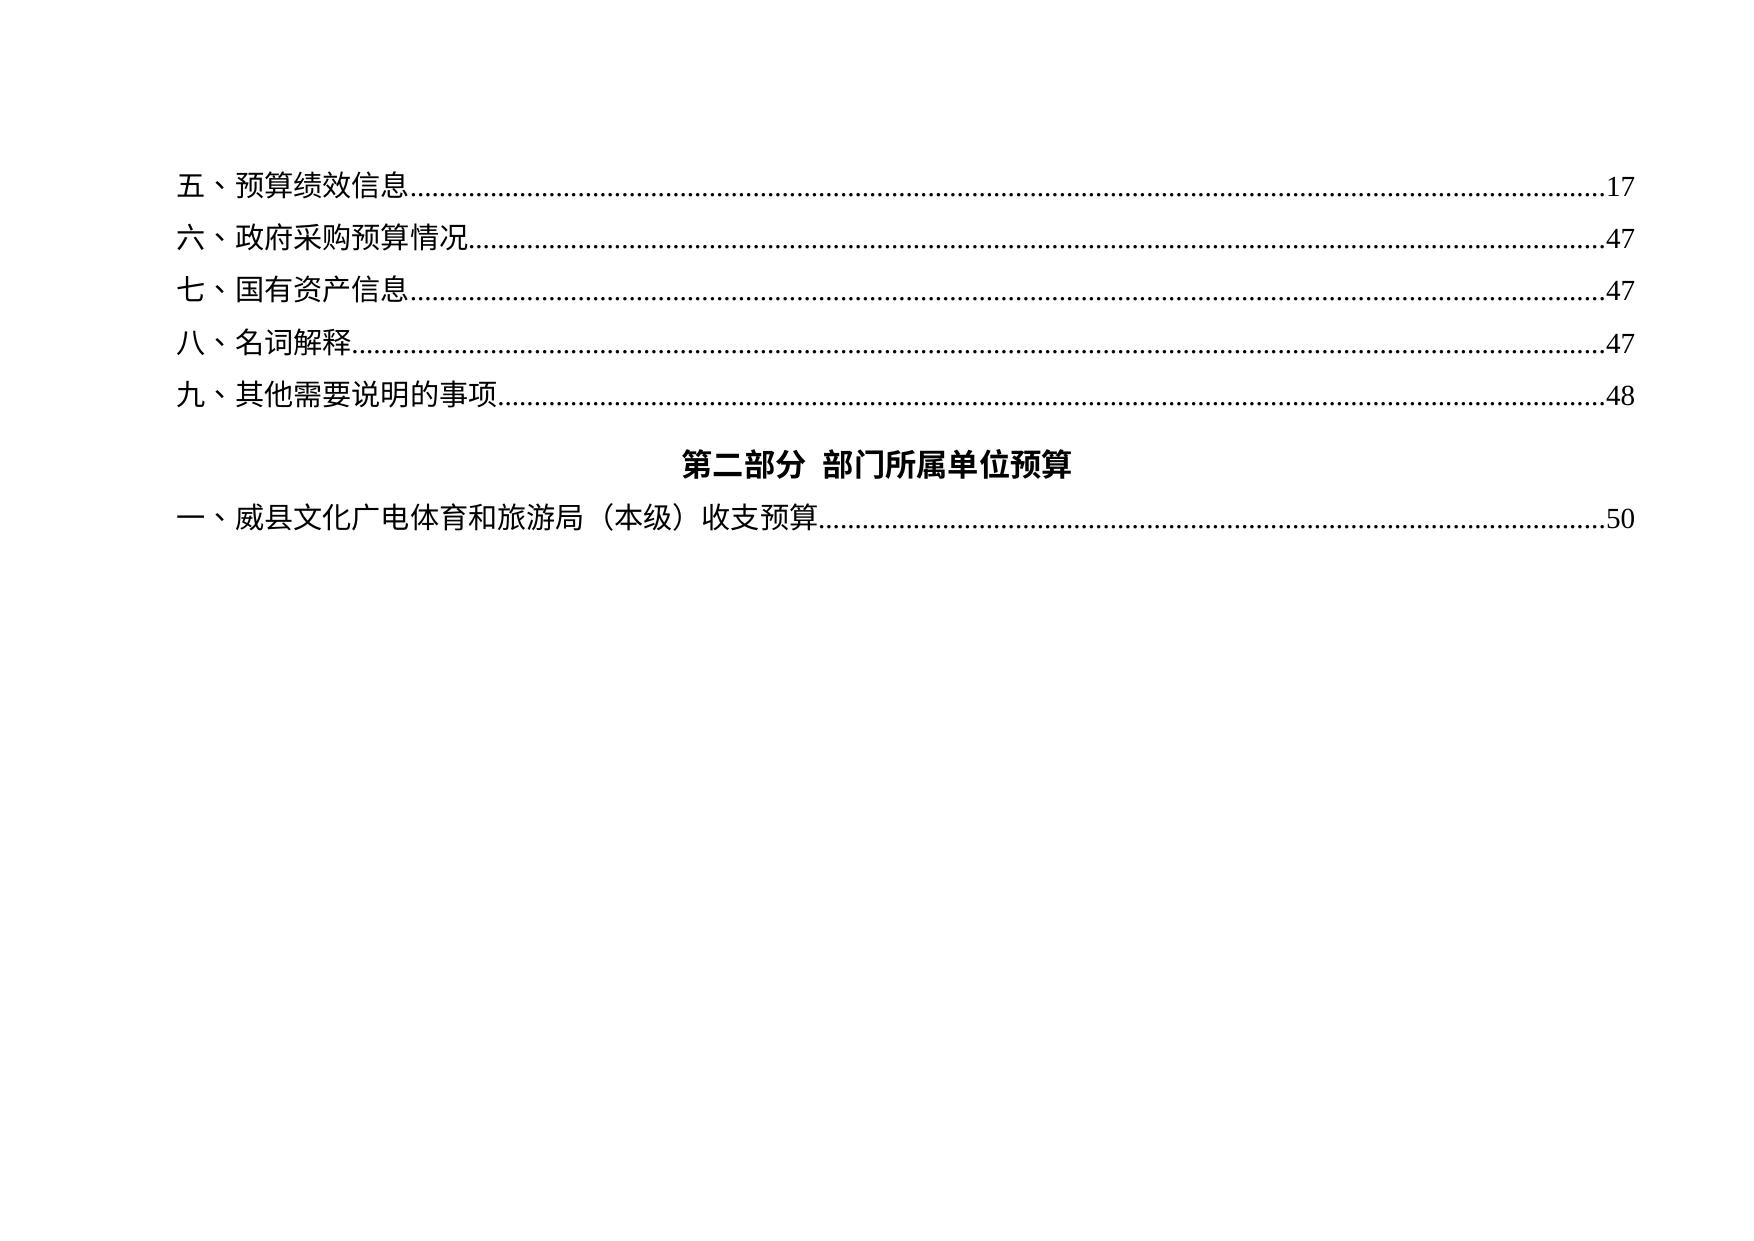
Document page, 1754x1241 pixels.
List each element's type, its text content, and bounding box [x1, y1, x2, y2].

text 八、名词解释 47 [118, 322, 1636, 362]
text 第二部分 部门所属单位预算 [118, 442, 1636, 485]
text 一、威县文化广电体育和旅游局（本级）收支预算 50 [118, 498, 1636, 537]
text 五、预算绩效信息 17 [118, 165, 1636, 205]
text 九、其他需要说明的事项 48 [118, 374, 1636, 414]
text 六、政府采购预算情况 47 [118, 217, 1636, 257]
text 七、国有资产信息 47 [118, 270, 1636, 309]
